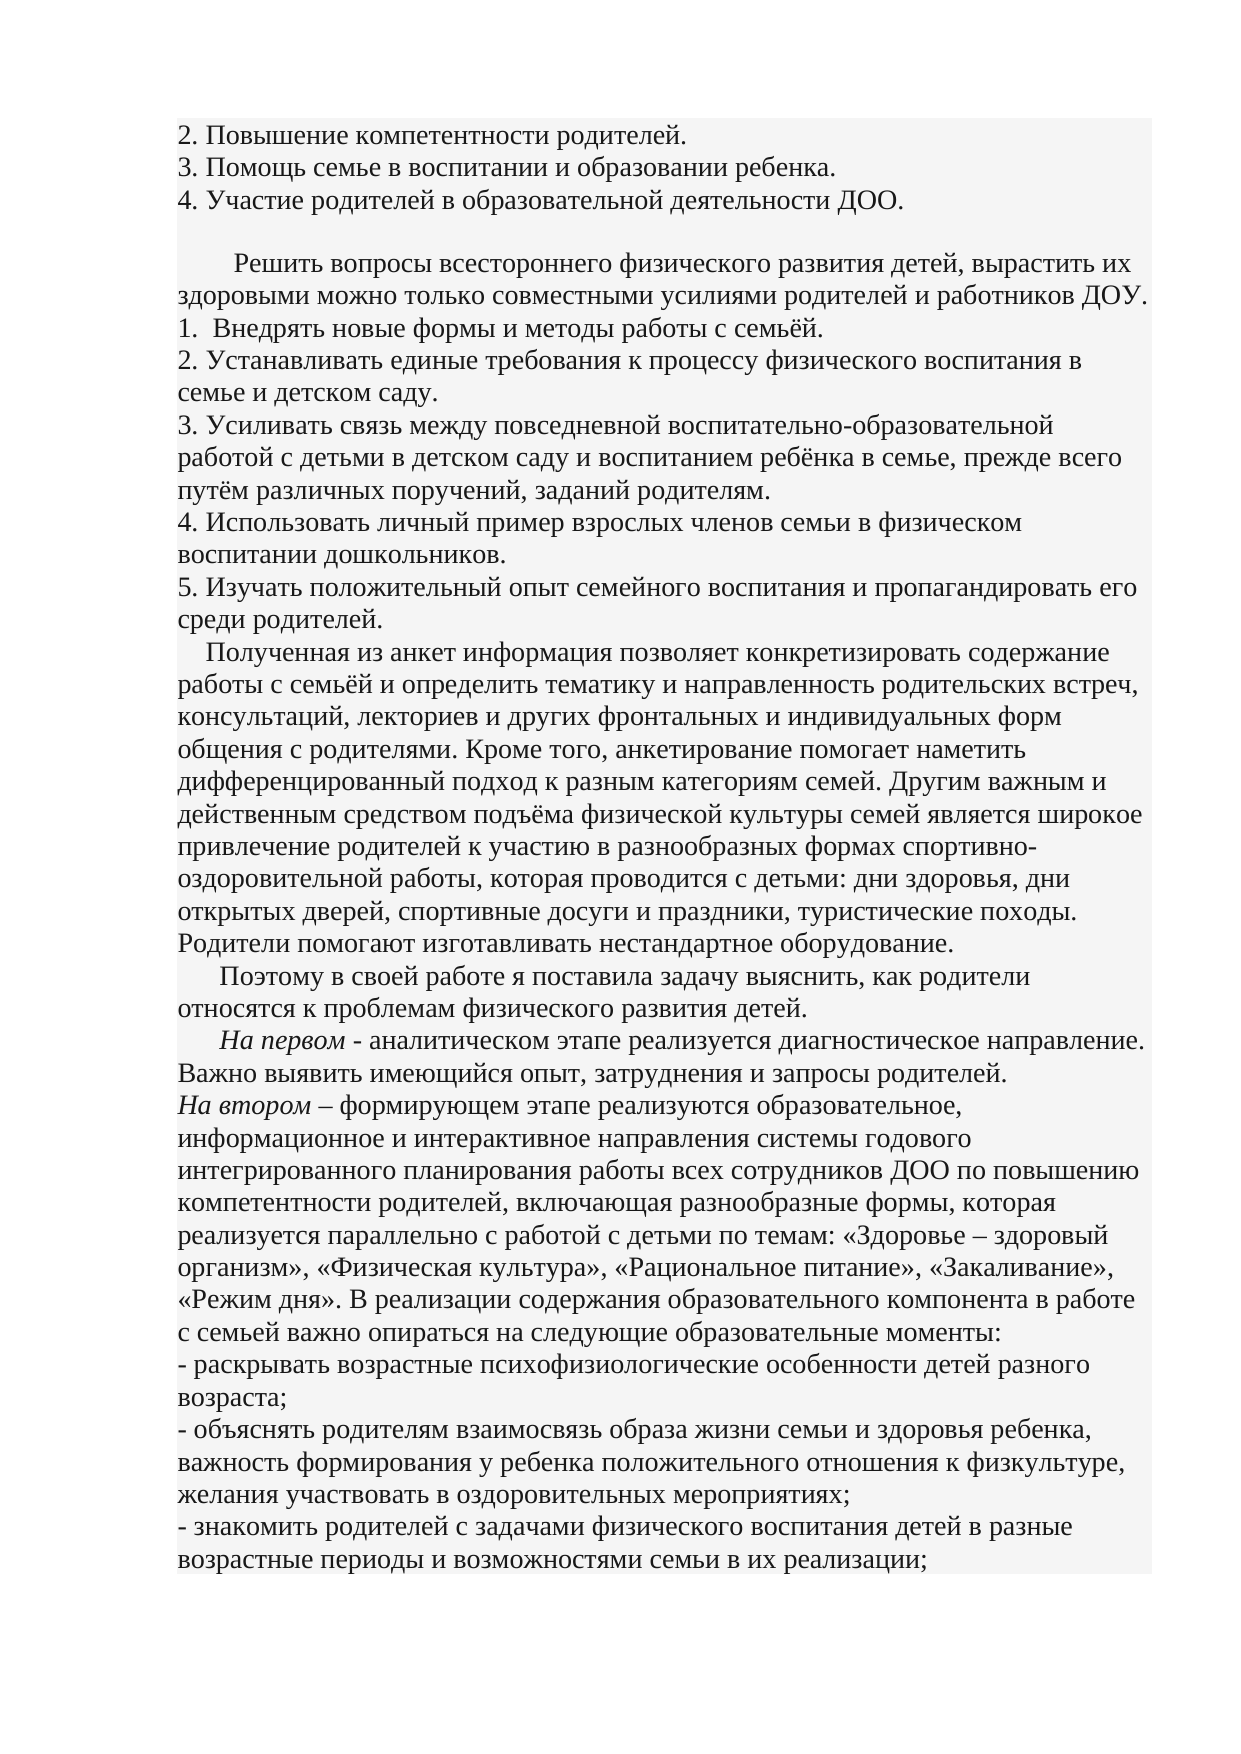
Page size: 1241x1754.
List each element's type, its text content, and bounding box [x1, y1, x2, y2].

text 4. Использовать личный пример взрослых членов семьи в физическом воспитании дошкольников. [177, 505, 1152, 570]
text Поэтому в своей работе я поставила задачу выяснить, как родители относятся к проблемам физического развития детей. [177, 959, 1152, 1023]
text На первом - аналитическом этапе реализуется диагностическое направление. Важно выявить имеющийся опыт, затруднения и запросы родителей. На втором – формирующем этапе реализуются образовательное, информационное и интерактивное направления системы годового интегрированного планирования работы всех сотрудников ДОО по повышению компетентности родителей, включающая разнообразные формы, которая реализуется параллельно с работой с детьми по темам: «Здоровье – здоровый организм», «Физическая культура», «Рациональное питание», «Закаливание», «Режим дня». В реализации содержания образовательного компонента в работе с семьей важно опираться на следующие образовательные моменты: [177, 1023, 1152, 1347]
text 2. Устанавливать единые требования к процессу физического воспитания в семье и детском саду. [177, 343, 1152, 408]
text 3. Помощь семье в воспитании и образовании ребенка. [177, 151, 1152, 183]
text - знакомить родителей с задачами физического воспитания детей в разные возрастные периоды и возможностями семьи в их реализации; [177, 1509, 1152, 1574]
text 5. Изучать положительный опыт семейного воспитания и пропагандировать его среди родителей. [177, 570, 1152, 635]
text 4. Участие родителей в образовательной деятельности ДОО. [177, 183, 1152, 215]
text - раскрывать возрастные психофизиологические особенности детей разного возраста; [177, 1347, 1152, 1412]
text 2. Повышение компетентности родителей. [177, 118, 1152, 151]
text - объяснять родителям взаимосвязь образа жизни семьи и здоровья ребенка, важность формирования у ребенка положительного отношения к физкультуре, желания участвовать в оздоровительных мероприятиях; [177, 1412, 1152, 1509]
text Полученная из анкет информация позволяет конкретизировать содержание работы с семьёй и определить тематику и направленность родительских встреч, консультаций, лекториев и других фронтальных и индивидуальных форм общения с родителями. Кроме того, анкетирование помогает наметить дифференцированный подход к разным категориям семей. Другим важным и действенным средством подъёма физической культуры семей является широкое привлечение родителей к участию в разнообразных формах спортивно-оздоровительной работы, которая проводится с детьми: дни здоровья, дни открытых дверей, спортивные досуги и праздники, туристические походы. Родители помогают изготавливать нестандартное оборудование. [177, 635, 1152, 959]
text 1. Внедрять новые формы и методы работы с семьёй. [177, 311, 1152, 343]
text 3. Усиливать связь между повседневной воспитательно-образовательной работой с детьми в детском саду и воспитанием ребёнка в семье, прежде всего путём различных поручений, заданий родителям. [177, 408, 1152, 505]
text Решить вопросы всестороннего физического развития детей, вырастить их здоровыми можно только совместными усилиями родителей и работников ДОУ. [177, 246, 1152, 311]
